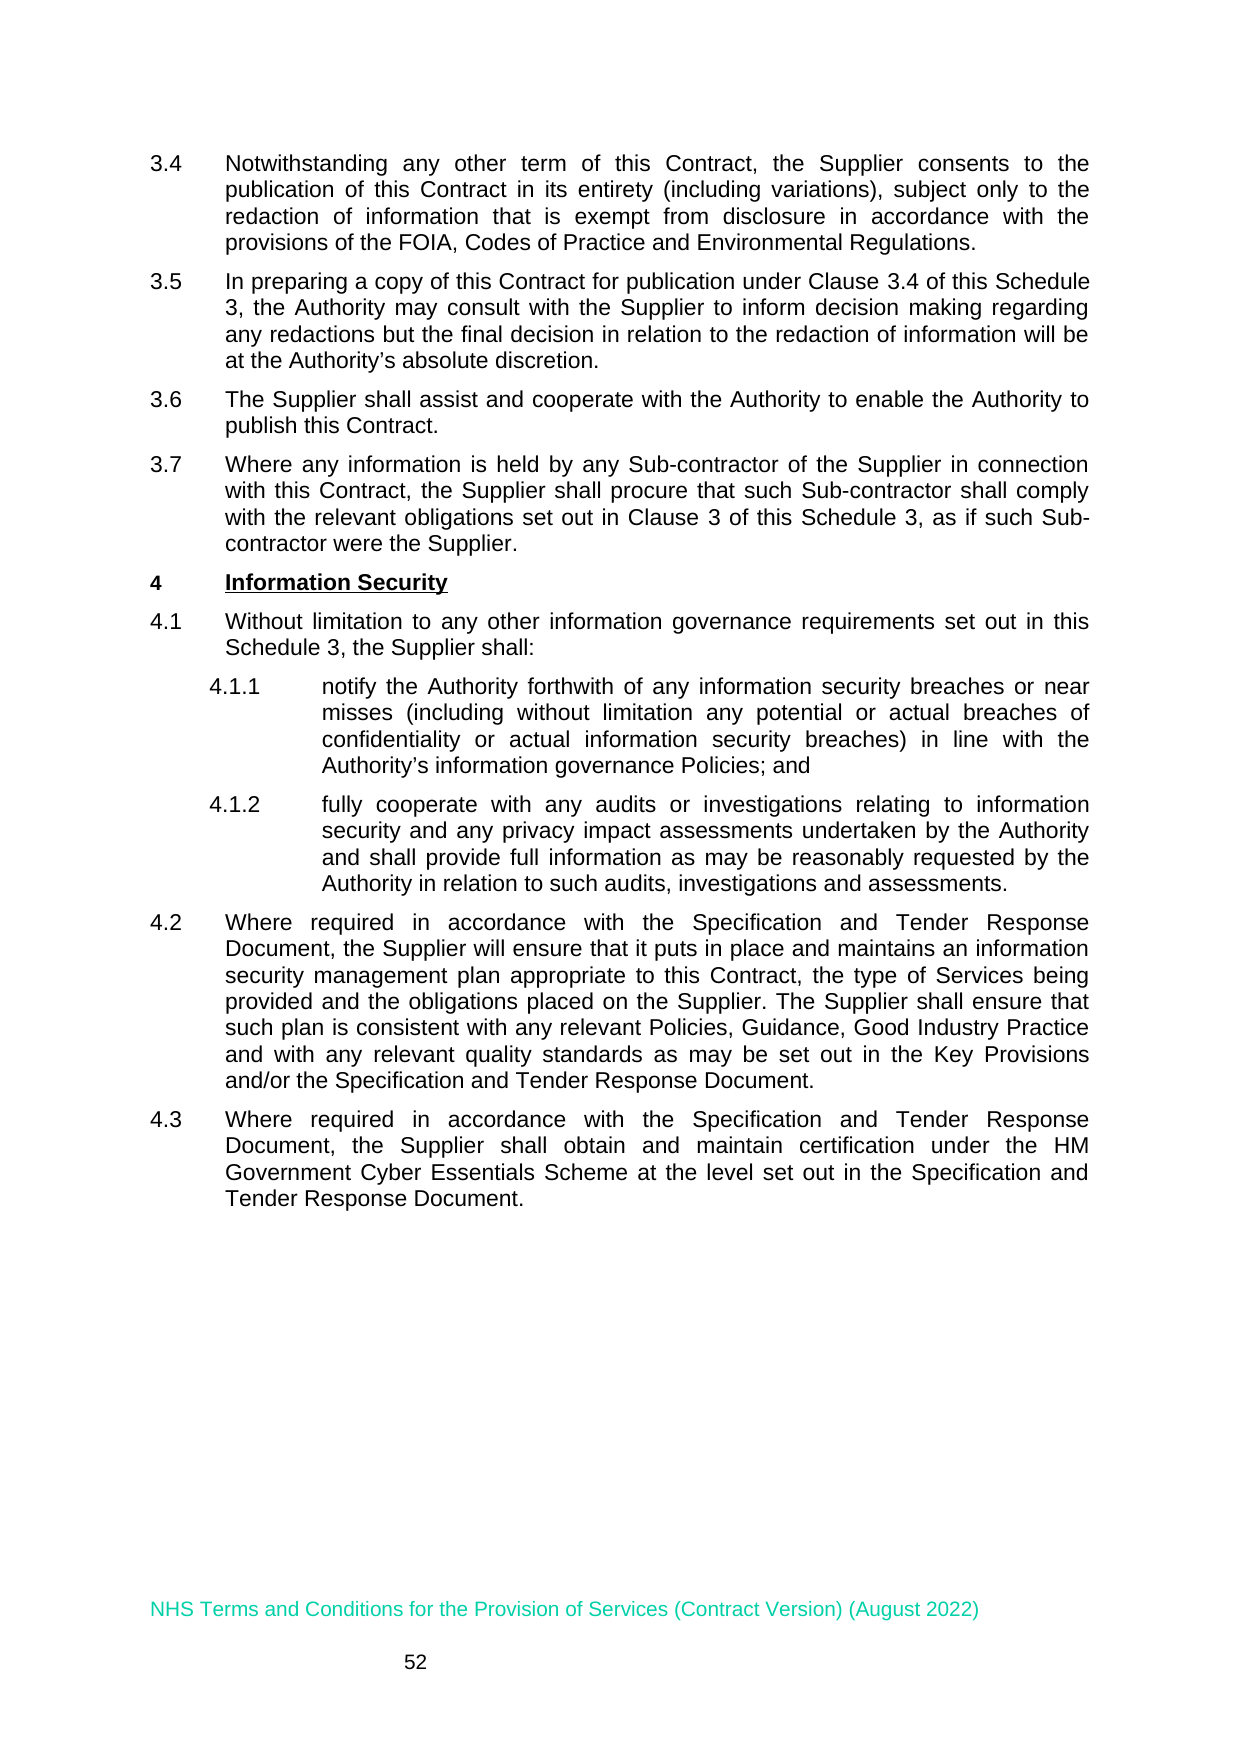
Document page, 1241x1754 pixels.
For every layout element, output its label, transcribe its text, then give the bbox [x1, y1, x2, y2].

subtitle Information Security [150, 569, 1090, 595]
subtitle fully cooperate with any audits or investigations relating to information security and any privacy impact assessments undertaken by the Authority and shall provide full information as may be reasonably requested by the Authority in relation to such audits, investigations and assessments. [209, 791, 1090, 896]
subtitle Without limitation to any other information governance requirements set out in this Schedule 3, the Supplier shall: [150, 608, 1090, 661]
subtitle Where required in accordance with the Specification and Tender Response Document, the Supplier will ensure that it puts in place and maintains an information security management plan appropriate to this Contract, the type of Services being provided and the obligations placed on the Supplier. The Supplier shall ensure that such plan is consistent with any relevant Policies, Guidance, Good Industry Practice and with any relevant quality standards as may be set out in the Key Provisions and/or the Specification and Tender Response Document. [150, 909, 1090, 1093]
subtitle The Supplier shall assist and cooperate with the Authority to enable the Authority to publish this Contract. [150, 386, 1090, 438]
subtitle Notwithstanding any other term of this Contract, the Supplier consents to the publication of this Contract in its entirety (including variations), subject only to the redaction of information that is exempt from disclosure in accordance with the provisions of the FOIA, Codes of Practice and Environmental Regulations. [150, 150, 1090, 255]
subtitle Where required in accordance with the Specification and Tender Response Document, the Supplier shall obtain and maintain certification under the HM Government Cyber Essentials Scheme at the level set out in the Specification and Tender Response Document. [150, 1106, 1090, 1211]
subtitle Where any information is held by any Sub-contractor of the Supplier in connection with this Contract, the Supplier shall procure that such Sub-contractor shall comply with the relevant obligations set out in Clause 3 of this Schedule 3, as if such Sub-contractor were the Supplier. [150, 451, 1090, 556]
subtitle In preparing a copy of this Contract for publication under Clause 3.4 of this Schedule 3, the Authority may consult with the Supplier to inform decision making regarding any redactions but the final decision in relation to the redaction of information will be at the Authority’s absolute discretion. [150, 268, 1090, 373]
subtitle notify the Authority forthwith of any information security breaches or near misses (including without limitation any potential or actual breaches of confidentiality or actual information security breaches) in line with the Authority’s information governance Policies; and [209, 673, 1090, 778]
